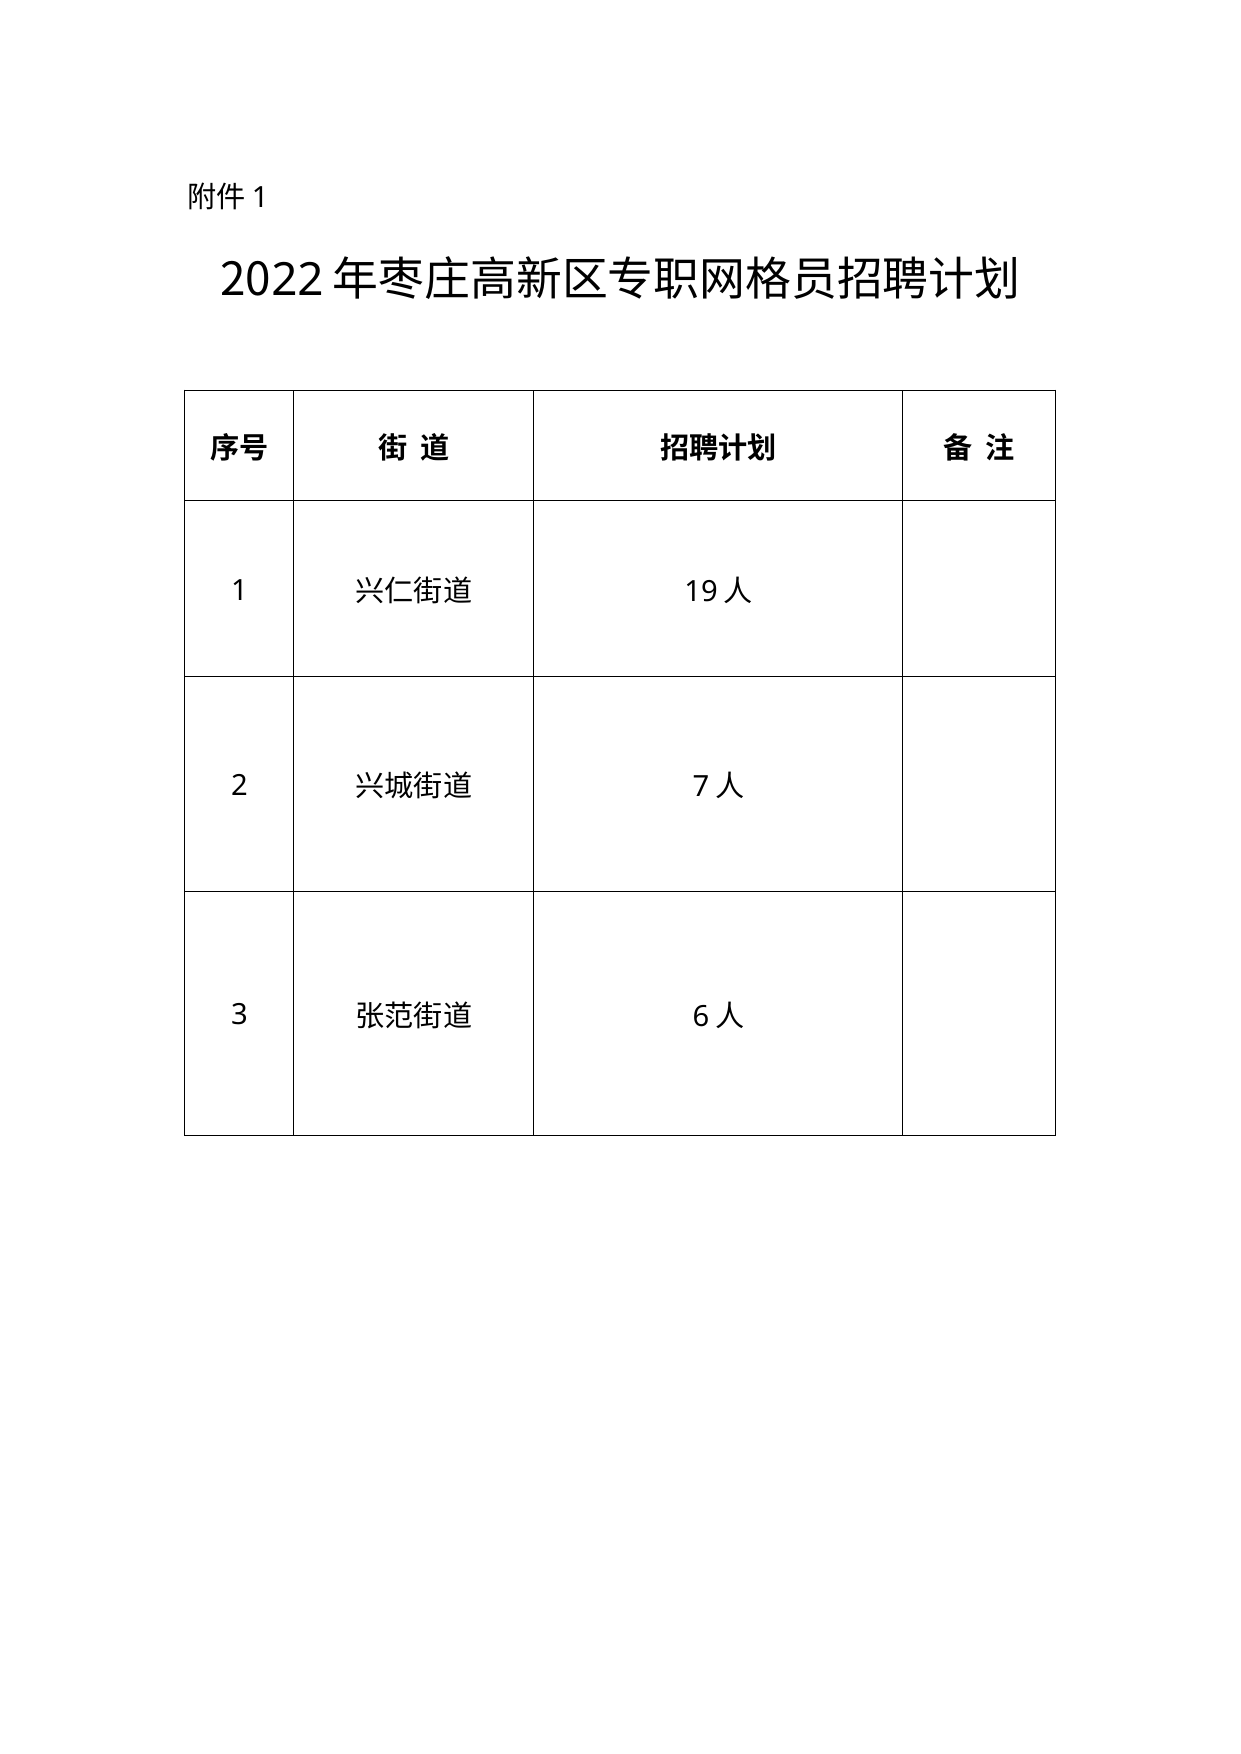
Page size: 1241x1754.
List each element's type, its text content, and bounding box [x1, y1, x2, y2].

table_cell [903, 677, 1055, 891]
table_cell 3 [185, 892, 293, 1135]
table_cell 2 [185, 677, 293, 891]
table_cell 张范街道 [294, 892, 533, 1135]
table_cell 19人 [534, 501, 902, 676]
table_header 序号 [185, 391, 293, 500]
table_cell 兴仁街道 [294, 501, 533, 676]
text 附件1 [187, 162, 1053, 227]
table_header 街 道 [294, 391, 533, 500]
table_cell 1 [185, 501, 293, 676]
table_header 招聘计划 [534, 391, 902, 500]
table_cell 6人 [534, 892, 902, 1135]
table_header 备 注 [903, 391, 1055, 500]
table_cell [903, 892, 1055, 1135]
table_cell 兴城街道 [294, 677, 533, 891]
text 2022年枣庄高新区专职网格员招聘计划 [187, 227, 1053, 324]
table_cell 7人 [534, 677, 902, 891]
table_cell [903, 501, 1055, 676]
